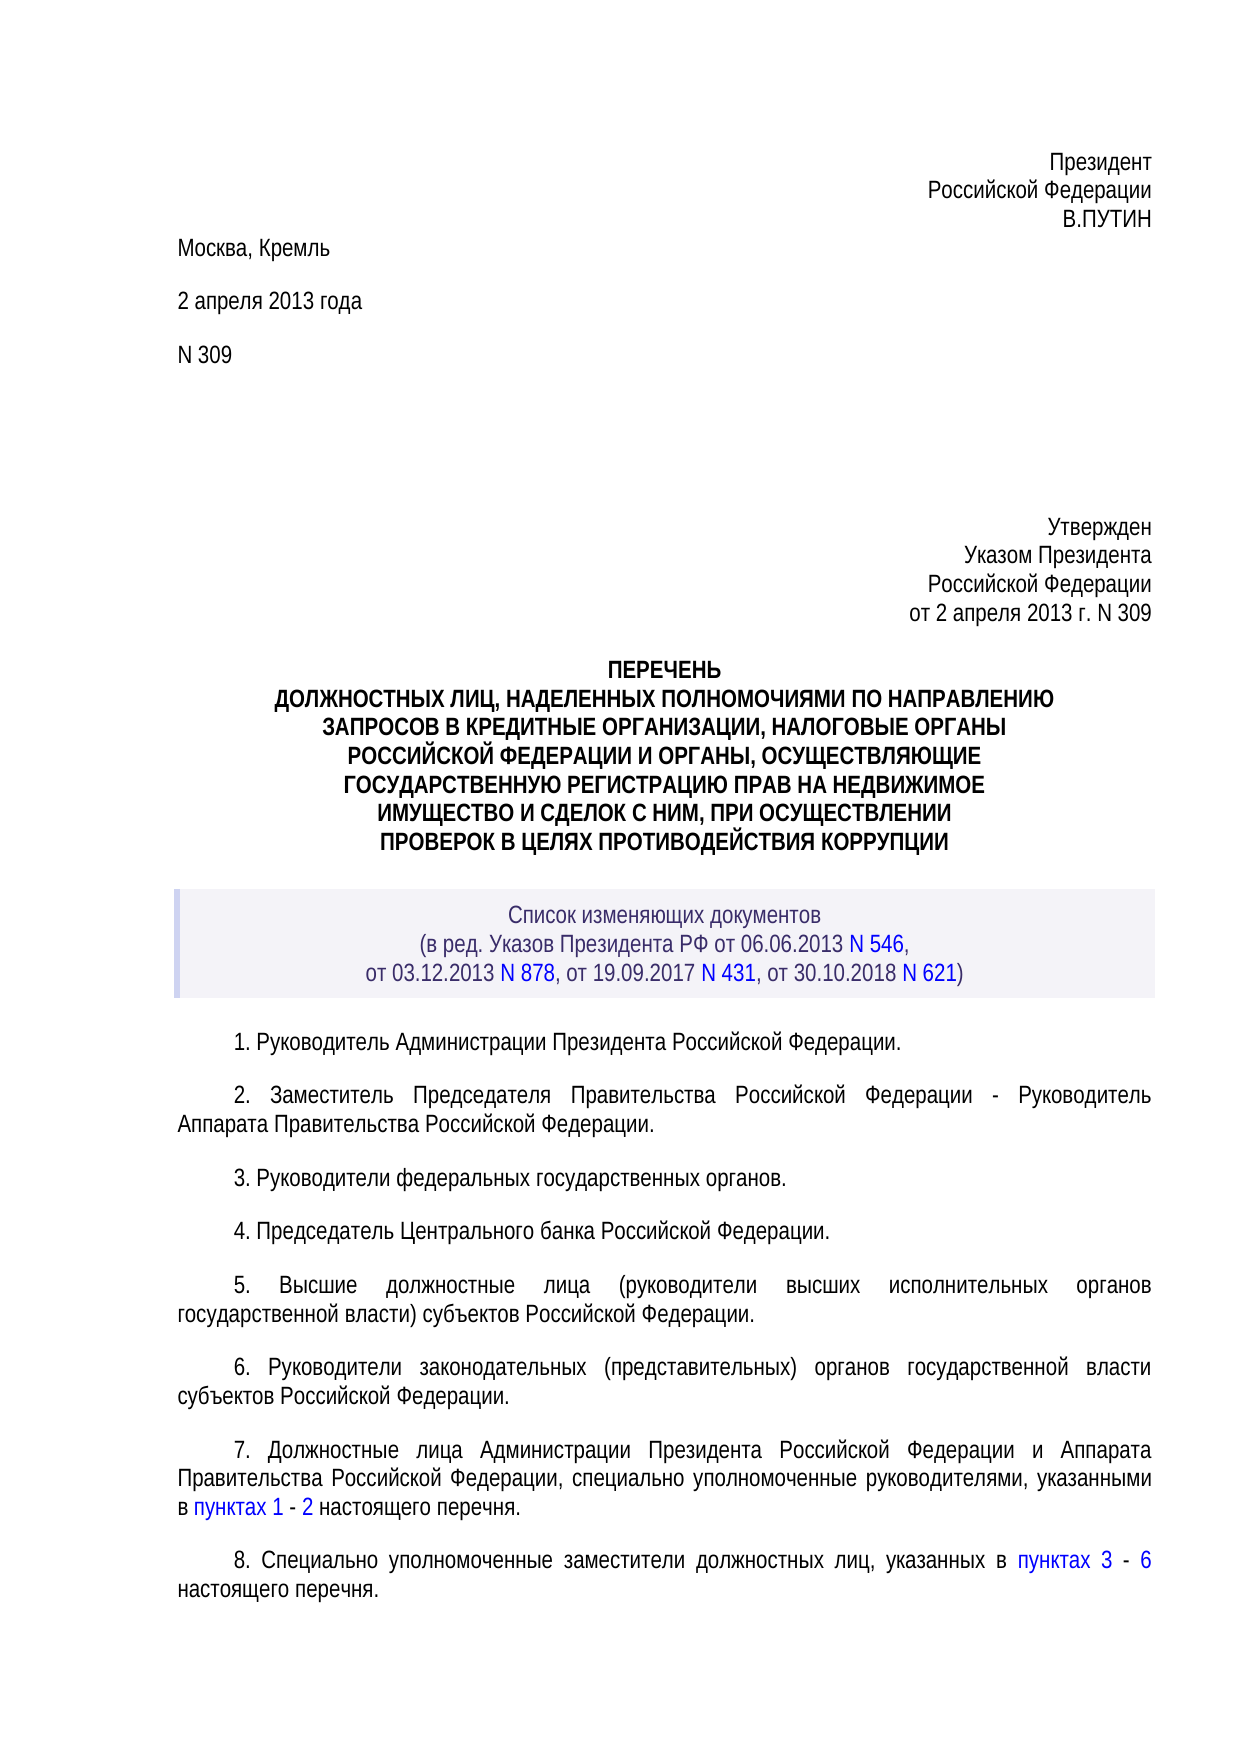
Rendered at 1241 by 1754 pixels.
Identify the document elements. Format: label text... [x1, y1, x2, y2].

title ЗАПРОСОВ В КРЕДИТНЫЕ ОРГАНИЗАЦИИ, НАЛОГОВЫЕ ОРГАНЫ [177, 712, 1152, 741]
text Президент [177, 147, 1152, 175]
text 3. Руководители федеральных государственных органов. [177, 1163, 1152, 1191]
text 4. Председатель Центрального банка Российской Федерации. [177, 1216, 1152, 1245]
text 6. Руководители законодательных (представительных) органов государственной власти субъектов Российской Федерации. [177, 1352, 1152, 1409]
text Российской Федерации [177, 175, 1152, 204]
title ДОЛЖНОСТНЫХ ЛИЦ, НАДЕЛЕННЫХ ПОЛНОМОЧИЯМИ ПО НАПРАВЛЕНИЮ [177, 684, 1152, 712]
text В.ПУТИН [177, 204, 1152, 233]
title РОССИЙСКОЙ ФЕДЕРАЦИИ И ОРГАНЫ, ОСУЩЕСТВЛЯЮЩИЕ [177, 741, 1152, 770]
table_header Список изменяющих документов (в ред. Указов Президента РФ от 06.06.2013 N 546, от 03.12.2013 N 878, от 19.09.2017 N 431, от 30.10.2018 N 621) [180, 889, 1149, 998]
text 8. Специально уполномоченные заместители должностных лиц, указанных в пунктах 3 - 6 настоящего перечня. [177, 1546, 1152, 1603]
title ГОСУДАРСТВЕННУЮ РЕГИСТРАЦИЮ ПРАВ НА НЕДВИЖИМОЕ [177, 770, 1152, 798]
title ИМУЩЕСТВО И СДЕЛОК С НИМ, ПРИ ОСУЩЕСТВЛЕНИИ [177, 798, 1152, 827]
text от 2 апреля 2013 г. N 309 [177, 598, 1152, 626]
text Утвержден [177, 512, 1152, 541]
text N 309 [177, 340, 1152, 369]
text Российской Федерации [177, 569, 1152, 598]
text Москва, Кремль [177, 233, 1152, 261]
text Указом Президента [177, 541, 1152, 569]
text 2. Заместитель Председателя Правительства Российской Федерации - Руководитель Аппарата Правительства Российской Федерации. [177, 1080, 1152, 1138]
text 2 апреля 2013 года [177, 286, 1152, 315]
text 7. Должностные лица Администрации Президента Российской Федерации и Аппарата Правительства Российской Федерации, специально уполномоченные руководителями, указанными в пунктах 1 - 2 настоящего перечня. [177, 1434, 1152, 1521]
title ПЕРЕЧЕНЬ [177, 655, 1152, 684]
text 1. Руководитель Администрации Президента Российской Федерации. [177, 1027, 1152, 1055]
title ПРОВЕРОК В ЦЕЛЯХ ПРОТИВОДЕЙСТВИЯ КОРРУПЦИИ [177, 827, 1152, 856]
text 5. Высшие должностные лица (руководители высших исполнительных органов государственной власти) субъектов Российской Федерации. [177, 1270, 1152, 1327]
